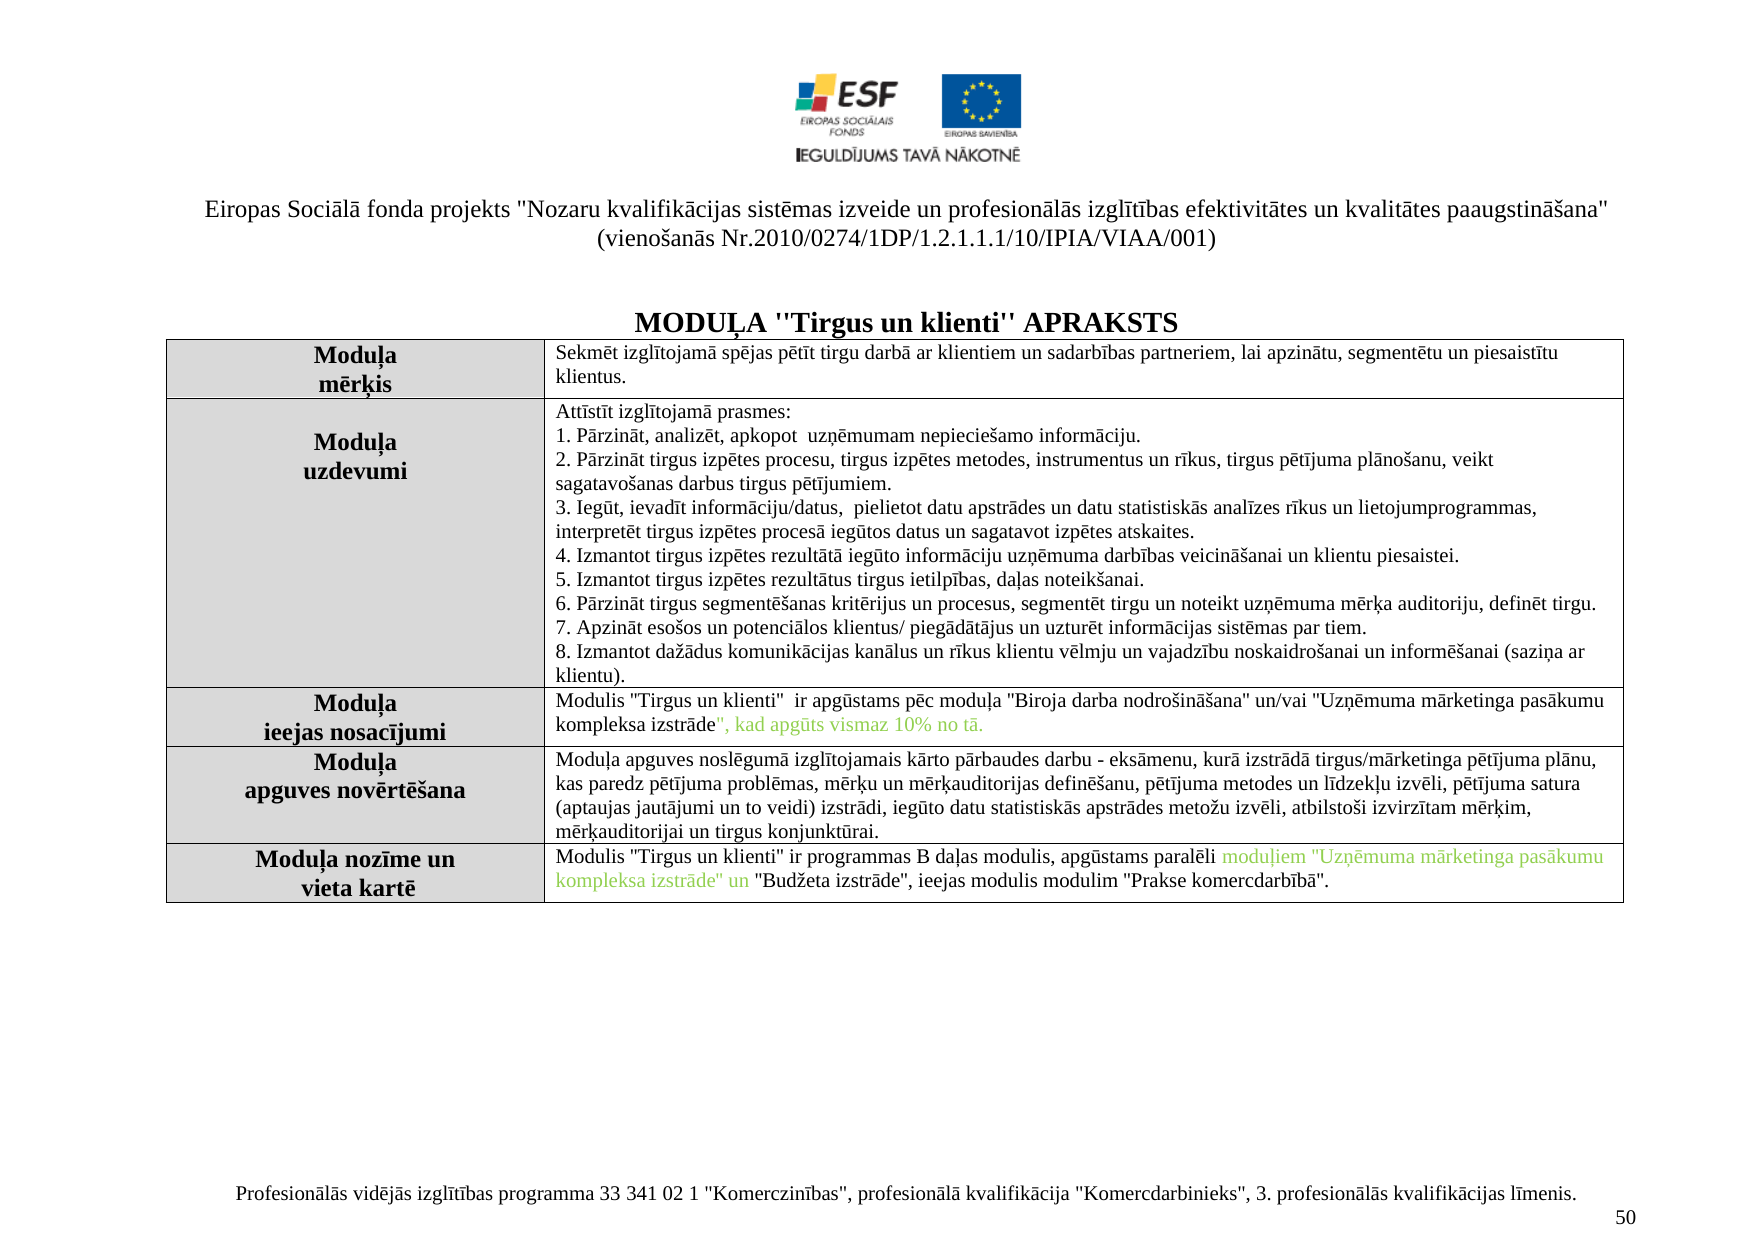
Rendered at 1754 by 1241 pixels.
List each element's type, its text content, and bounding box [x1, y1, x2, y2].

table_header Moduļa mērķis [167, 340, 544, 397]
table_cell Moduļa ieejas nosacījumi [167, 688, 544, 746]
table_cell Attīstīt izglītojamā prasmes: 1. Pārzināt, analizēt, apkopot uzņēmumam nepieciešamo informāciju. 2. Pārzināt tirgus izpētes procesu, tirgus izpētes metodes, instrumentus un rīkus, tirgus pētījuma plānošanu, veikt sagatavošanas darbus tirgus pētījumiem. 3. Iegūt, ievadīt informāciju/datus, pielietot datu apstrādes un datu statistiskās analīzes rīkus un lietojumprogrammas, interpretēt tirgus izpētes procesā iegūtos datus un sagatavot izpētes atskaites. 4. Izmantot tirgus izpētes rezultātā iegūto informāciju uzņēmuma darbības veicināšanai un klientu piesaistei. 5. Izmantot tirgus izpētes rezultātus tirgus ietilpības, daļas noteikšanai. 6. Pārzināt tirgus segmentēšanas kritērijus un procesus, segmentēt tirgu un noteikt uzņēmuma mērķa auditoriju, definēt tirgu. 7. Apzināt esošos un potenciālos klientus/ piegādātājus un uzturēt informācijas sistēmas par tiem. 8. Izmantot dažādus komunikācijas kanālus un rīkus klientu vēlmju un vajadzību noskaidrošanai un informēšanai (saziņa ar klientu). [545, 399, 1623, 687]
table_header Sekmēt izglītojamā spējas pētīt tirgu darbā ar klientiem un sadarbības partneriem, lai apzinātu, segmentētu un piesaistītu klientus. [545, 340, 1623, 397]
table_cell Moduļa uzdevumi [167, 399, 544, 687]
table_cell Modulis ''Tirgus un klienti'' ir programmas B daļas modulis, apgūstams paralēli moduļiem ''Uzņēmuma mārketinga pasākumu kompleksa izstrāde'' un ''Budžeta izstrāde'', ieejas modulis modulim ''Prakse komercdarbībā''. [545, 844, 1623, 902]
table_cell Moduļa apguves noslēgumā izglītojamais kārto pārbaudes darbu - eksāmenu, kurā izstrādā tirgus/mārketinga pētījuma plānu, kas paredz pētījuma problēmas, mērķu un mērķauditorijas definēšanu, pētījuma metodes un līdzekļu izvēli, pētījuma satura (aptaujas jautājumi un to veidi) izstrādi, iegūto datu statistiskās apstrādes metožu izvēli, atbilstoši izvirzītam mērķim, mērķauditorijai un tirgus konjunktūrai. [545, 747, 1623, 843]
subtitle MODUĻA ''Tirgus un klienti'' APRAKSTS [177, 305, 1636, 339]
table_cell Modulis ''Tirgus un klienti'' ir apgūstams pēc moduļa ''Biroja darba nodrošināšana'' un/vai ''Uzņēmuma mārketinga pasākumu kompleksa izstrāde", kad apgūts vismaz 10% no tā. [545, 688, 1623, 746]
table_cell Moduļa apguves novērtēšana [167, 747, 544, 843]
table_cell Moduļa nozīme un vieta kartē [167, 844, 544, 902]
